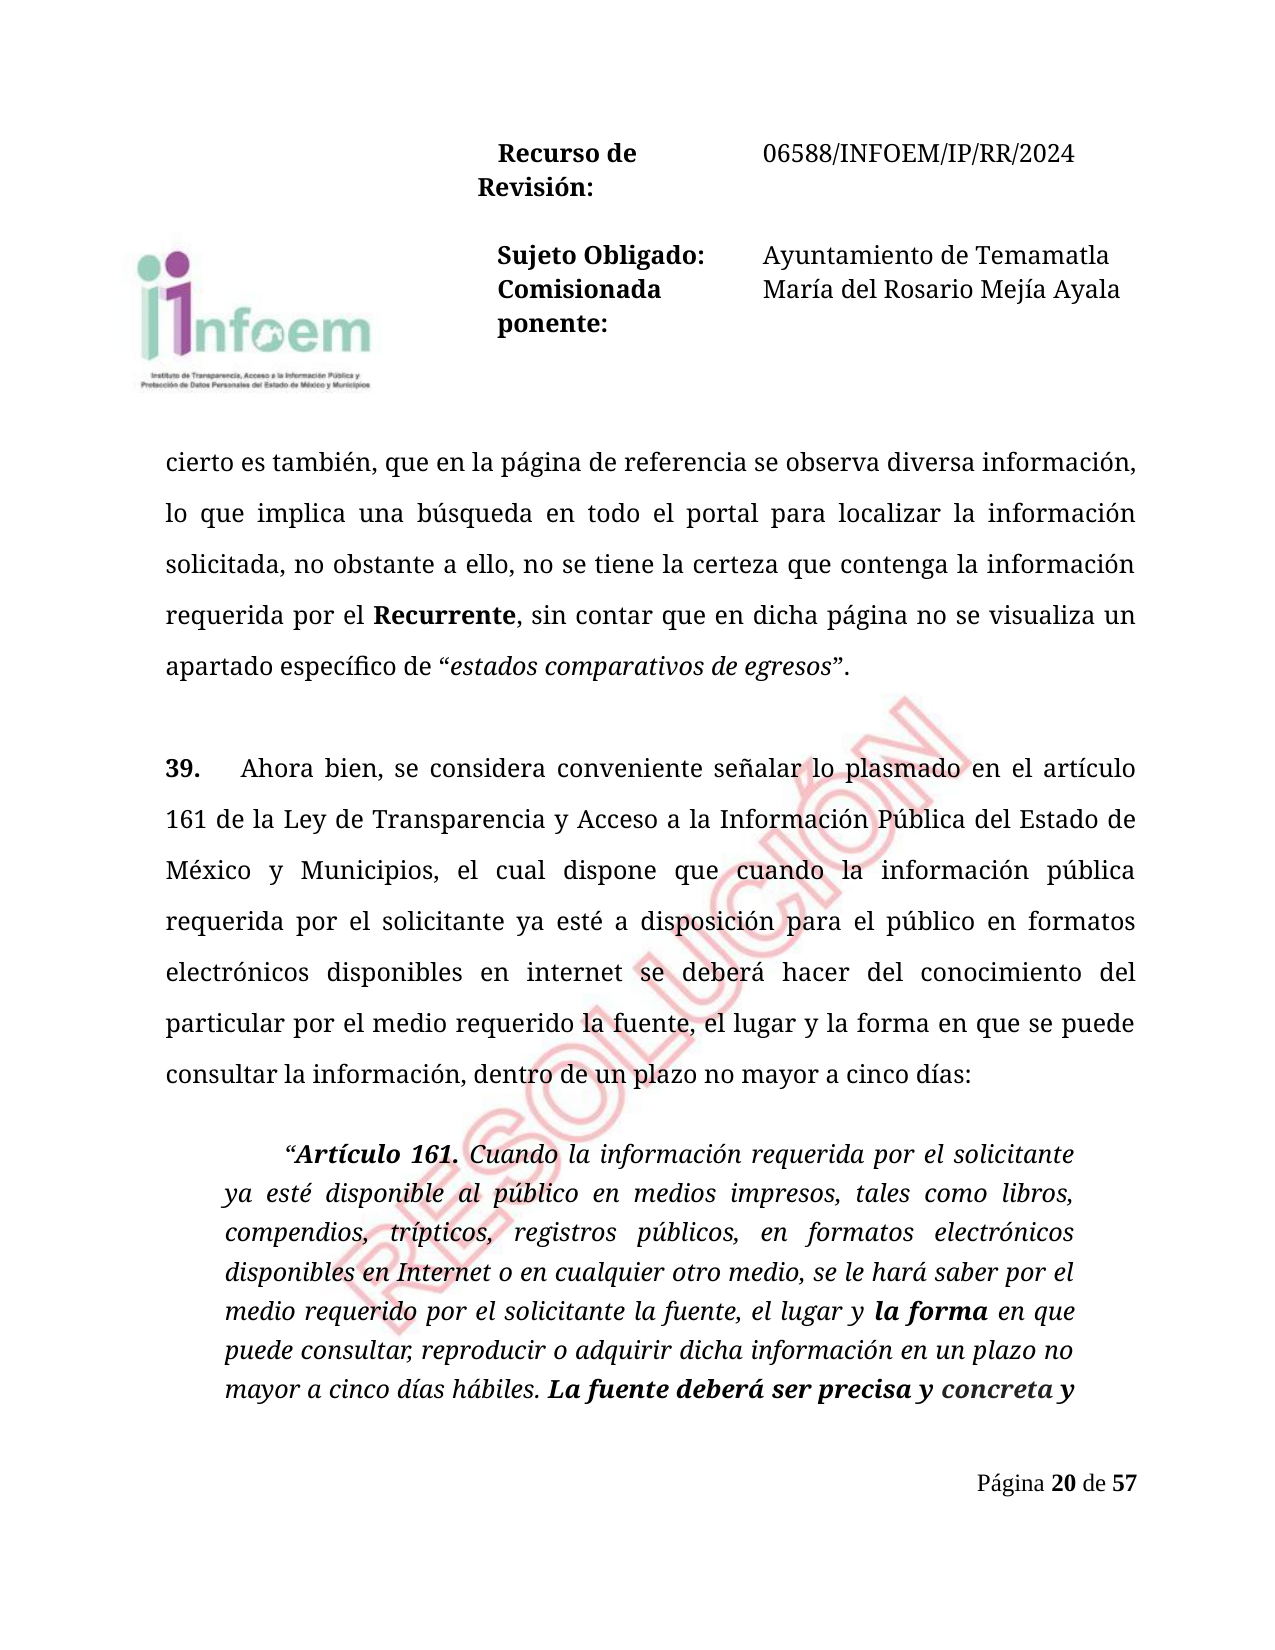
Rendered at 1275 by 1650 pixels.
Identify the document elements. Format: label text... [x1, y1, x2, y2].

picture [22, 193, 1251, 1650]
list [165, 444, 1137, 683]
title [224, 1137, 1078, 1406]
list Ahora bien, se considera conveniente señalar lo plasmado en el artículo 161 de la Ley de Transparencia y Acceso a la Información Pública del Estado de México y Municipios, el cual dispone que cuando la información pública requerida por el solicitante ya esté a disposición para el público en formatos electrónicos disponibles en internet se deberá hacer del conocimiento del particular por el medio requerido la fuente, el lugar y la forma en que se puede consultar la información, dentro de un plazo no mayor a cinco días: [165, 751, 1137, 1091]
